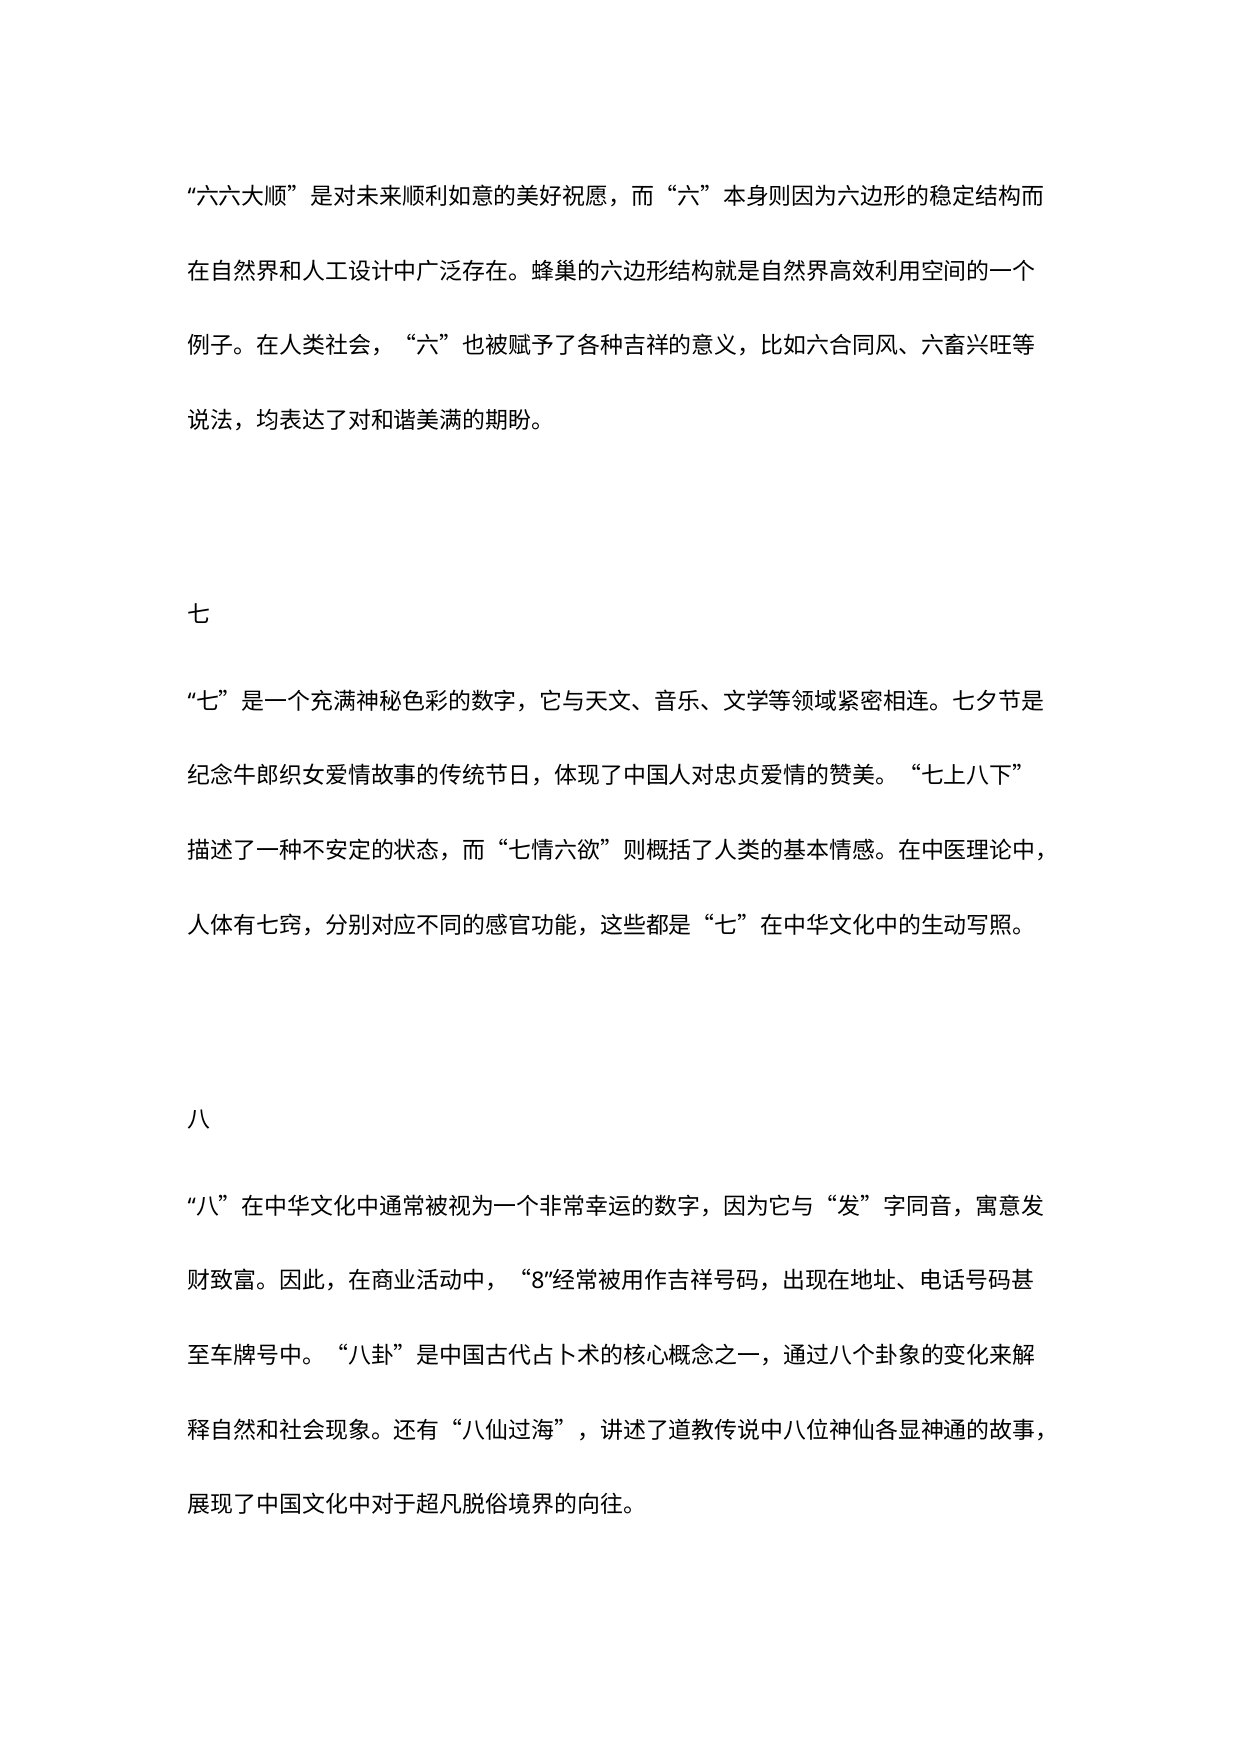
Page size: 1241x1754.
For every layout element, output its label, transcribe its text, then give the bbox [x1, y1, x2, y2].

text “七”是一个充满神秘色彩的数字，它与天文、音乐、文学等领域紧密相连。七夕节是纪念牛郎织女爱情故事的传统节日，体现了中国人对忠贞爱情的赞美。“七上八下”描述了一种不安定的状态，而“七情六欲”则概括了人类的基本情感。在中医理论中，人体有七窍，分别对应不同的感官功能，这些都是“七”在中华文化中的生动写照。 [187, 667, 1053, 956]
text “六六大顺”是对未来顺利如意的美好祝愿，而“六”本身则因为六边形的稳定结构而在自然界和人工设计中广泛存在。蜂巢的六边形结构就是自然界高效利用空间的一个例子。在人类社会，“六”也被赋予了各种吉祥的意义，比如六合同风、六畜兴旺等说法，均表达了对和谐美满的期盼。 [187, 162, 1053, 451]
text 八 [187, 1085, 1053, 1150]
text 七 [187, 580, 1053, 645]
text “八”在中华文化中通常被视为一个非常幸运的数字，因为它与“发”字同音，寓意发财致富。因此，在商业活动中，“8”经常被用作吉祥号码，出现在地址、电话号码甚至车牌号中。“八卦”是中国古代占卜术的核心概念之一，通过八个卦象的变化来解释自然和社会现象。还有“八仙过海”，讲述了道教传说中八位神仙各显神通的故事，展现了中国文化中对于超凡脱俗境界的向往。 [187, 1172, 1053, 1536]
